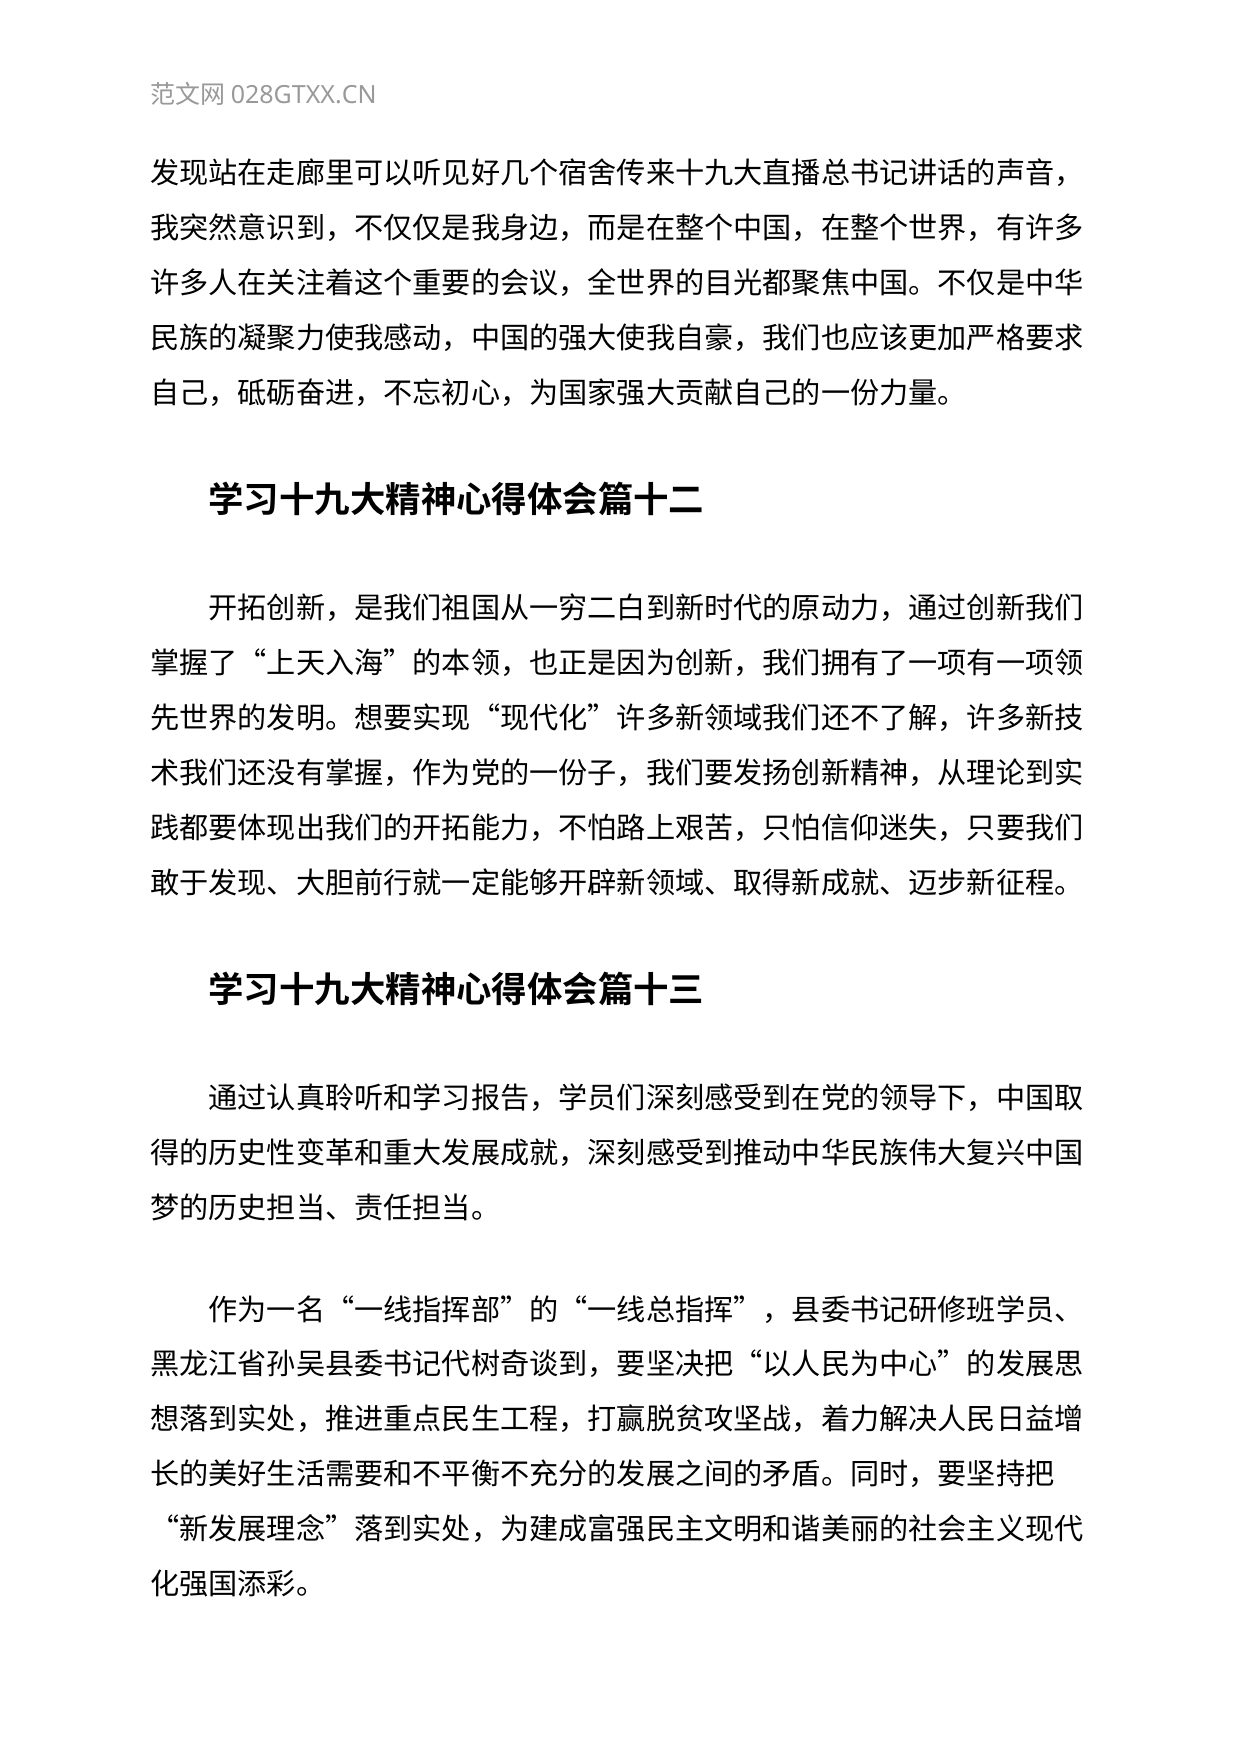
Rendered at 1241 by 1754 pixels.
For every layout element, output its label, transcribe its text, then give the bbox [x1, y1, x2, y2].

text 通过认真聆听和学习报告，学员们深刻感受到在党的领导下，中国取得的历史性变革和重大发展成就，深刻感受到推动中华民族伟大复兴中国梦的历史担当、责任担当。 [150, 1074, 1090, 1227]
text 作为一名“一线指挥部”的“一线总指挥”，县委书记研修班学员、黑龙江省孙吴县委书记代树奇谈到，要坚决把“以人民为中心”的发展思想落到实处，推进重点民生工程，打赢脱贫攻坚战，着力解决人民日益增长的美好生活需要和不平衡不充分的发展之间的矛盾。同时，要坚持把“新发展理念”落到实处，为建成富强民主文明和谐美丽的社会主义现代化强国添彩。 [150, 1286, 1090, 1603]
text 开拓创新，是我们祖国从一穷二白到新时代的原动力，通过创新我们掌握了“上天入海”的本领，也正是因为创新，我们拥有了一项有一项领先世界的发明。想要实现“现代化”许多新领域我们还不了解，许多新技术我们还没有掌握，作为党的一份子，我们要发扬创新精神，从理论到实践都要体现出我们的开拓能力，不怕路上艰苦，只怕信仰迷失，只要我们敢于发现、大胆前行就一定能够开辟新领域、取得新成就、迈步新征程。 [150, 585, 1090, 902]
text 学习十九大精神心得体会篇十二 [150, 471, 1090, 523]
text 学习十九大精神心得体会篇十三 [150, 961, 1090, 1012]
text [150, 150, 1090, 412]
